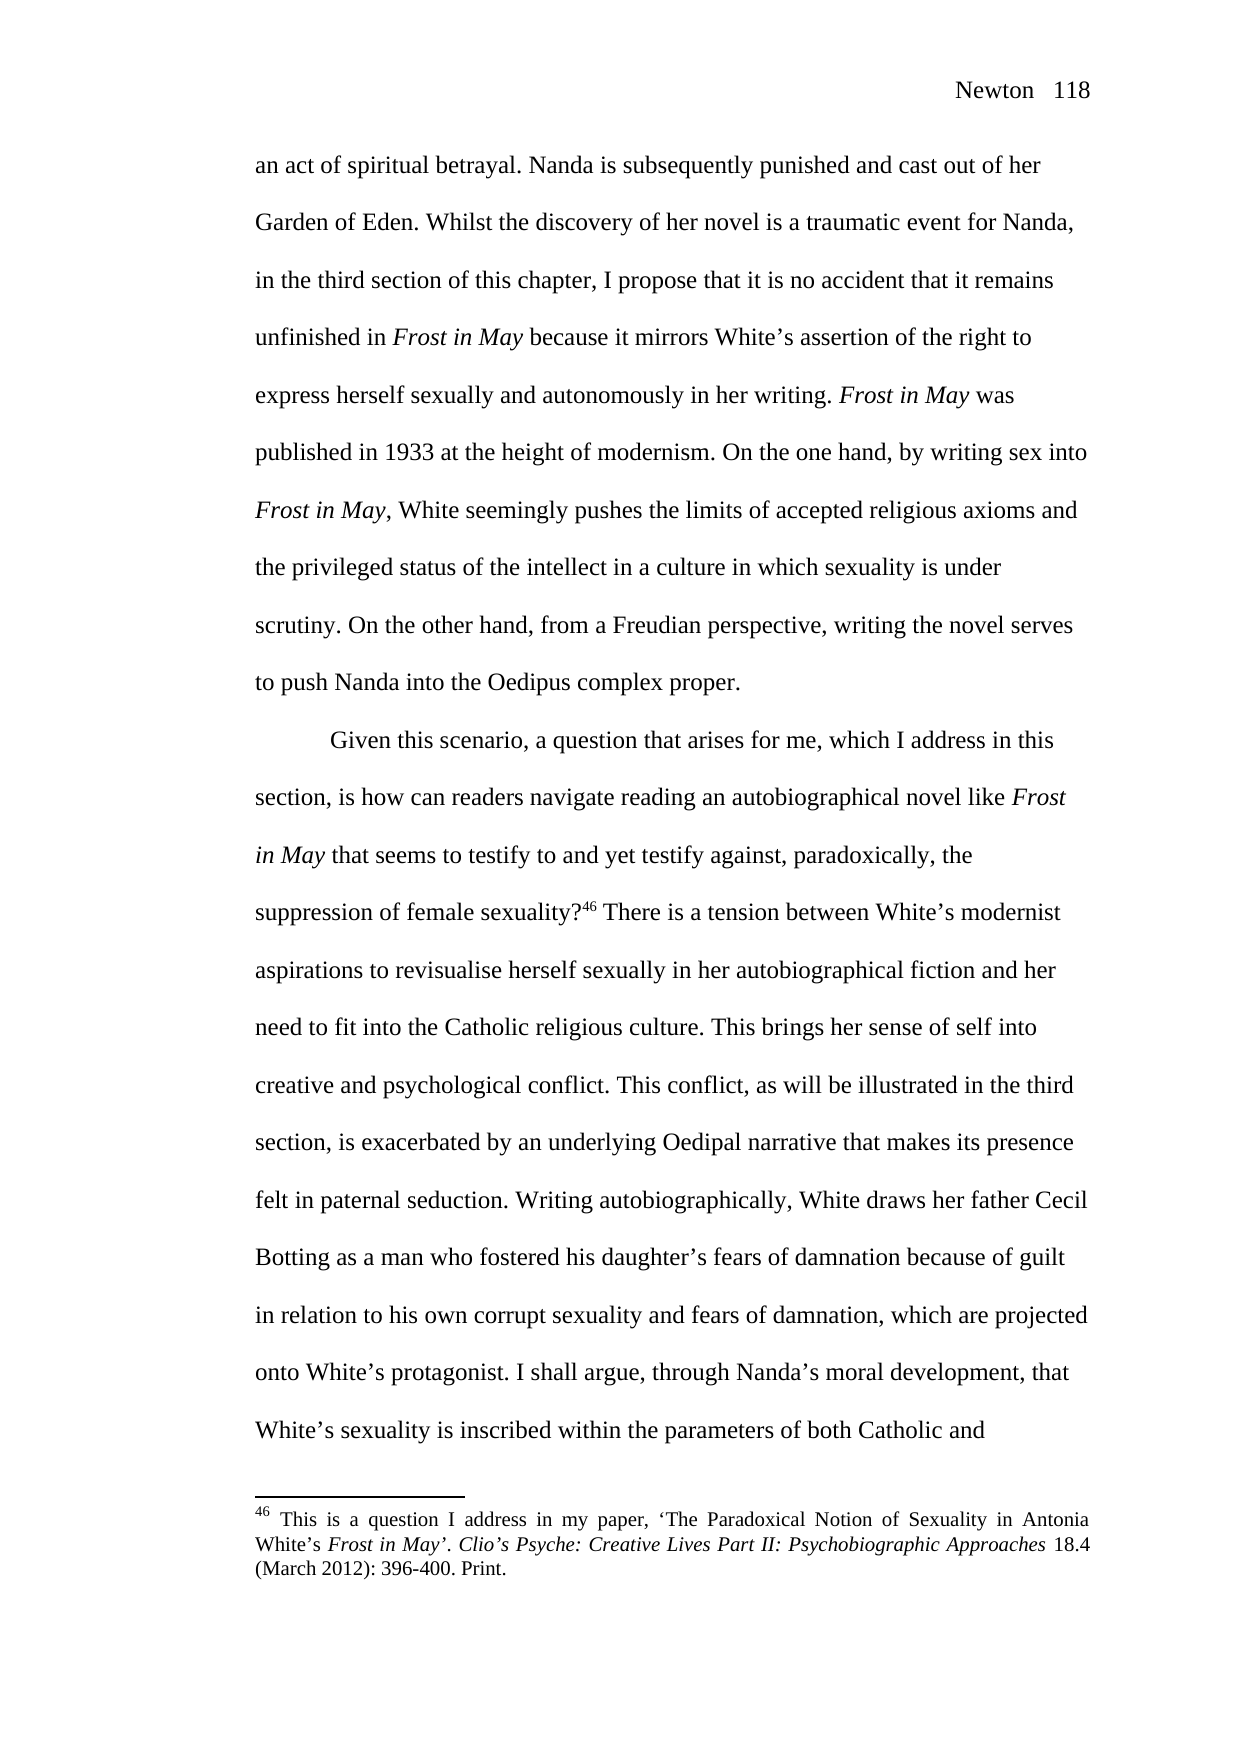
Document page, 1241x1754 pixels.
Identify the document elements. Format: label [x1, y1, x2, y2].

text [255, 150, 1090, 696]
text [255, 725, 1090, 1444]
